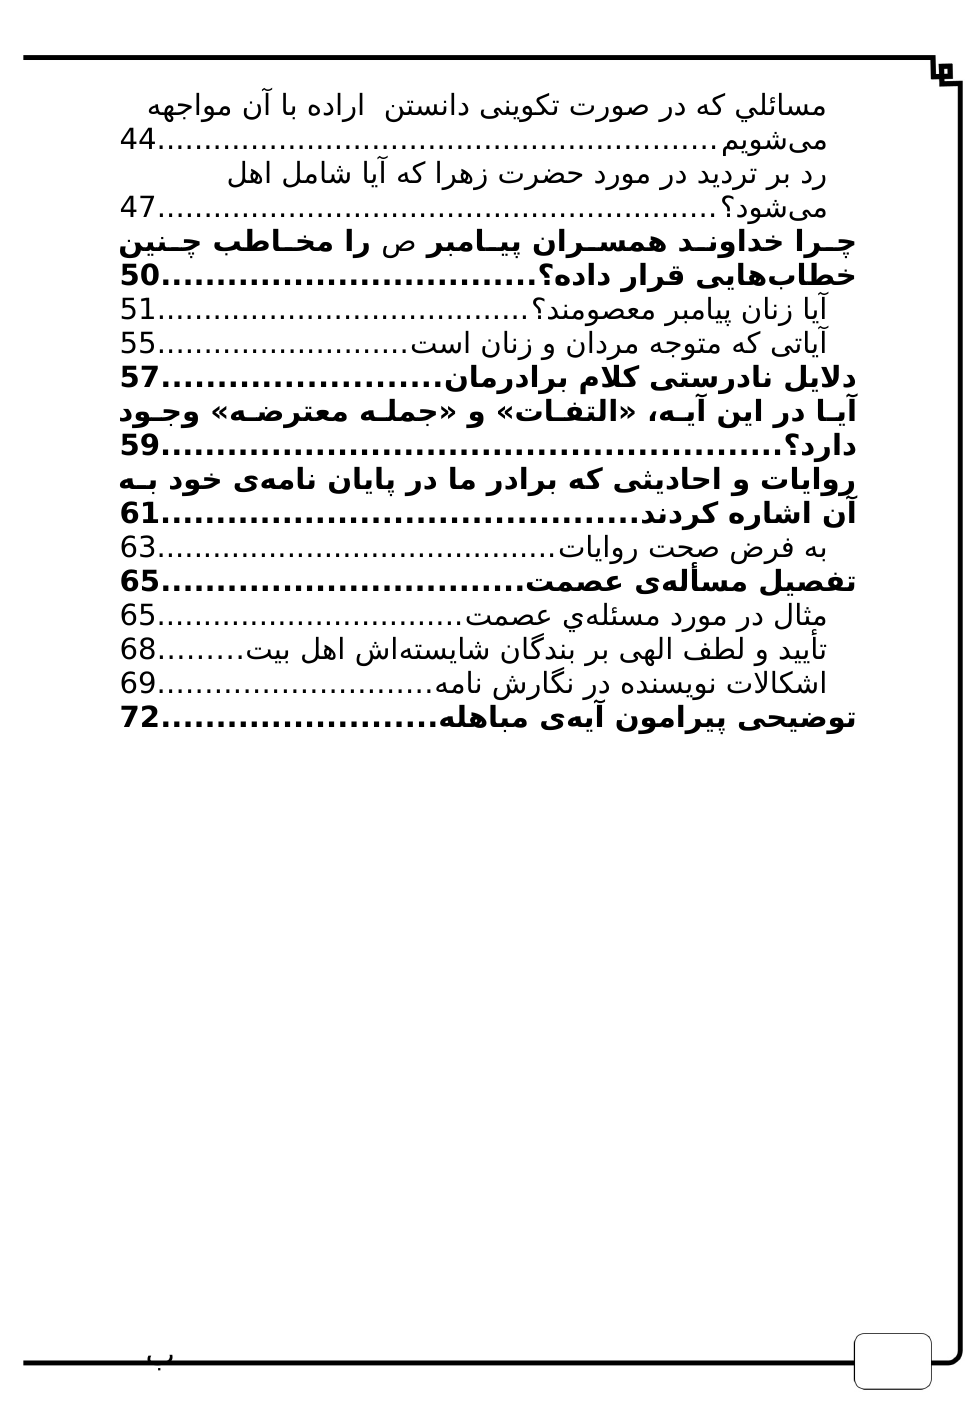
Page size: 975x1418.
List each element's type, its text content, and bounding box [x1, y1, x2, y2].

text آیاتی که متوجه مردان و زنان است 55 [118, 326, 828, 360]
text توضیحی پیرامون آیه‌ی مباهله 72 [118, 700, 857, 734]
text به فرض صحت روایات 63 [118, 530, 828, 564]
text چرا خداوند همسران پیامبر ص را مخاطب چنین خطاب‌هایی قرار داده؟ 50 [118, 224, 857, 292]
text روایات و احادیثی که برادر ما در پایان نامه‌ی خود به آن اشاره کردند 61 [118, 462, 857, 530]
text دلایل نادرستی کلام برادرمان 57 [118, 360, 857, 394]
text مثال در مورد مسئله‌ي عصمت 65 [118, 598, 828, 632]
text مسائلي كه در صورت تکوینی دانستن اراده با آن مواجهه می‌شویم 44 [118, 89, 828, 157]
text رد بر تردید در مورد حضرت زهرا که آیا شامل اهل می‌شود؟ 47 [118, 157, 828, 224]
text آیا زنان پیامبر معصومند؟ 51 [118, 292, 828, 326]
picture [23, 0, 975, 1418]
text اشکالات نویسنده در نگارش نامه 69 [118, 666, 828, 700]
text تأیید و لطف الهی بر بندگان شایسته‌اش اهل بیت 68 [118, 632, 828, 666]
text آیا در این آیه، «التفات» و «جمله معترضه» وجود دارد؟ 59 [118, 394, 857, 462]
text تفصیل مسأله‌ی عصمت 65 [118, 564, 857, 598]
